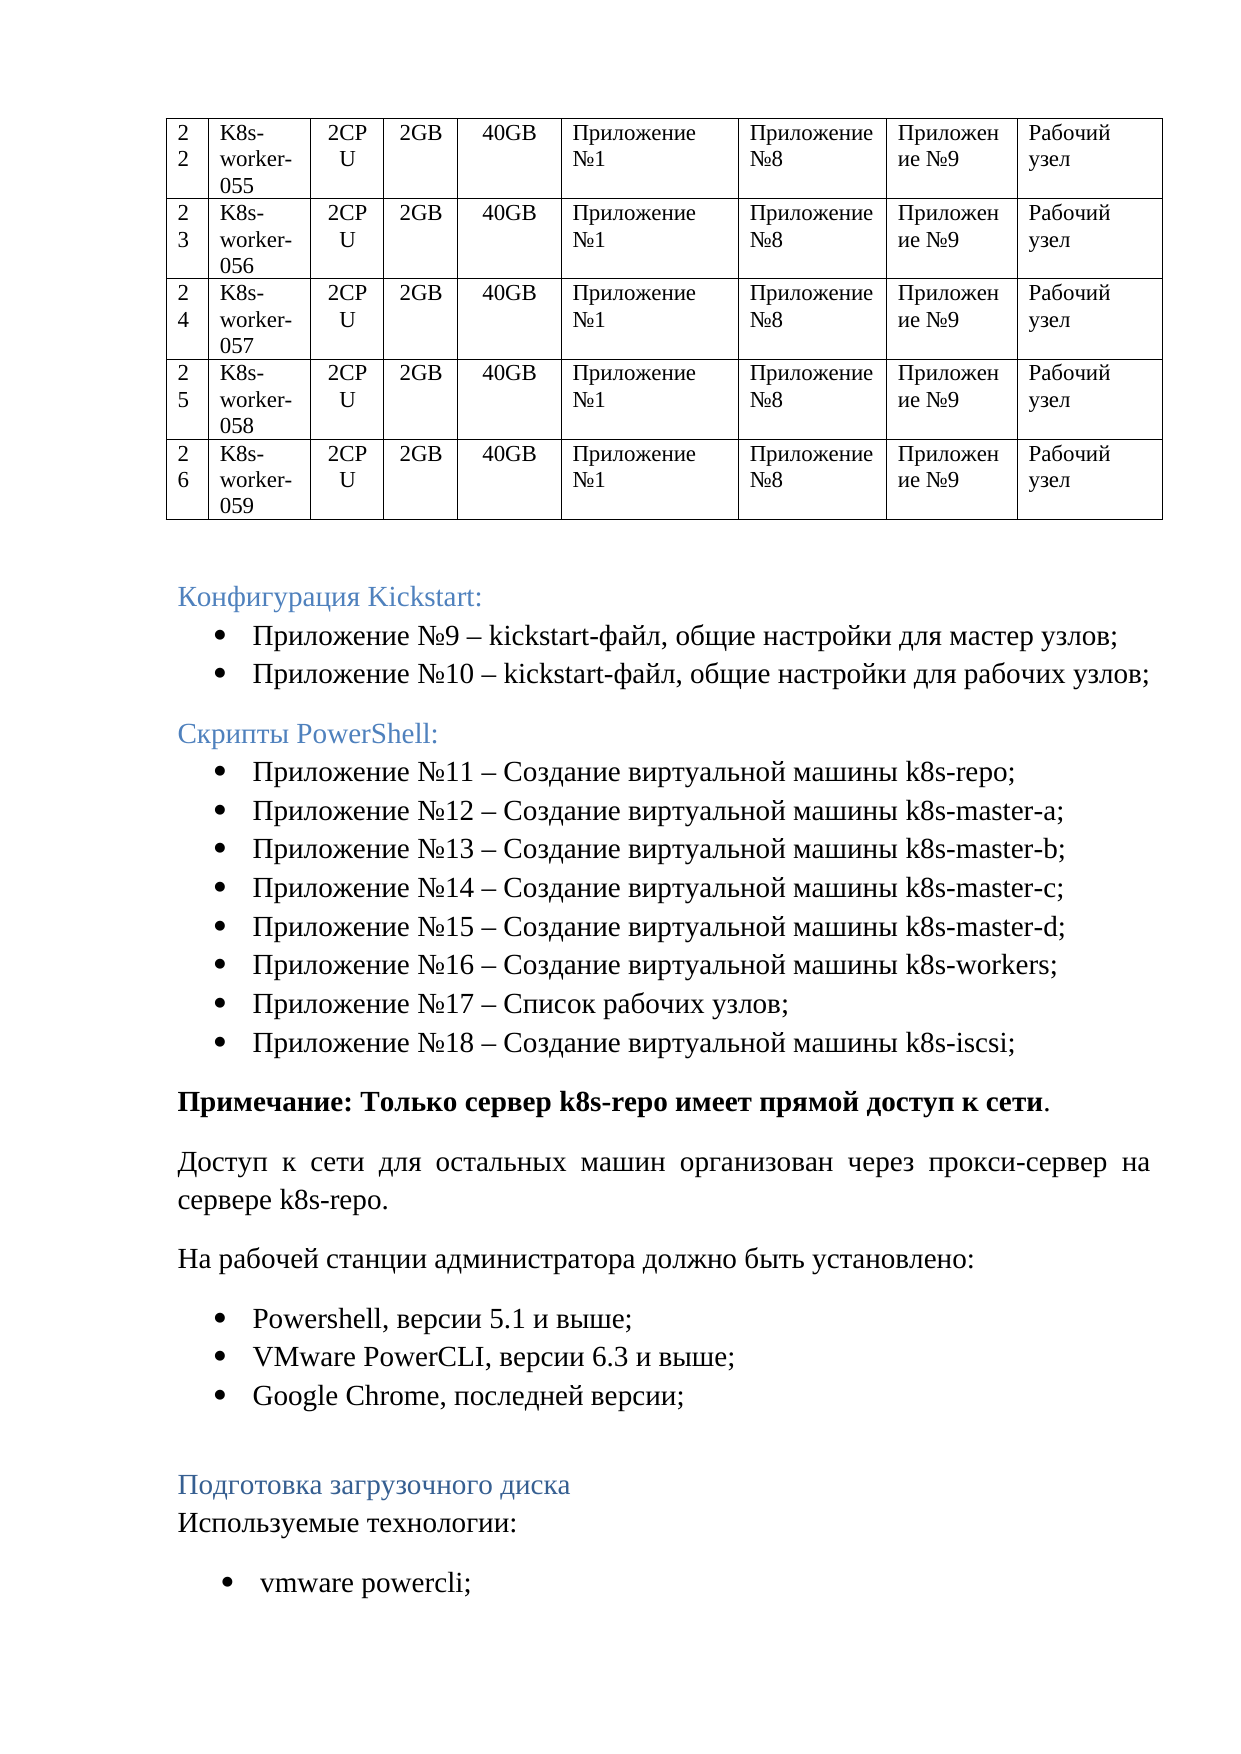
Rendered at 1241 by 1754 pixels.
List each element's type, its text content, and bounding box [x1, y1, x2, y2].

table_cell Приложение №8 [739, 440, 886, 519]
subtitle Подготовка загрузочного диска [177, 1467, 1152, 1500]
table_cell 22 [167, 119, 208, 198]
list Powershell, версии 5.1 и выше; [215, 1301, 1152, 1334]
list Приложение №10 – kickstart-файл, общие настройки для рабочих узлов; [215, 656, 1152, 690]
table_cell Приложение №8 [739, 199, 886, 278]
list Приложение №18 – Создание виртуальной машины k8s-iscsi; [215, 1025, 1152, 1058]
list Приложение №9 – kickstart-файл, общие настройки для мастер узлов; [215, 618, 1152, 651]
table_cell 25 [167, 360, 208, 438]
table_cell 40GB [458, 199, 561, 278]
table_cell Приложение №9 [887, 279, 1017, 358]
table_cell Приложение №8 [739, 119, 886, 198]
table_cell 2GB [384, 360, 457, 438]
table_cell Приложение №1 [562, 279, 738, 358]
table_cell 40GB [458, 440, 561, 519]
table_cell Рабочий узел [1018, 360, 1162, 438]
list Приложение №17 – Список рабочих узлов; [215, 986, 1152, 1020]
list Приложение №15 – Создание виртуальной машины k8s-master-d; [215, 909, 1152, 942]
table_cell 26 [167, 440, 208, 519]
table_cell K8s-worker-059 [209, 440, 310, 519]
list Приложение №13 – Создание виртуальной машины k8s-master-b; [215, 832, 1152, 865]
table_cell Приложение №9 [887, 119, 1017, 198]
table_cell 2CPU [311, 119, 383, 198]
table_cell K8s-worker-055 [209, 119, 310, 198]
list Приложение №12 – Создание виртуальной машины k8s-master-a; [215, 793, 1152, 827]
table_cell Рабочий узел [1018, 279, 1162, 358]
table_cell Приложение №1 [562, 360, 738, 438]
table_cell 2GB [384, 279, 457, 358]
table_cell 40GB [458, 360, 561, 438]
table_cell K8s-worker-058 [209, 360, 310, 438]
table_cell 2CPU [311, 440, 383, 519]
table_cell 2GB [384, 119, 457, 198]
table_cell 2CPU [311, 279, 383, 358]
table_cell Рабочий узел [1018, 119, 1162, 198]
table_cell Приложение №1 [562, 119, 738, 198]
list Приложение №11 – Создание виртуальной машины k8s-repo; [215, 754, 1152, 788]
table_cell 23 [167, 199, 208, 278]
text На рабочей станции администратора должно быть установлено: [177, 1242, 1152, 1275]
table_cell 2CPU [311, 360, 383, 438]
table_cell Приложение №9 [887, 360, 1017, 438]
table_cell Приложение №1 [562, 440, 738, 519]
subtitle Скрипты PowerShell: [177, 716, 1152, 749]
list VMware PowerCLI, версии 6.3 и выше; [215, 1339, 1152, 1373]
list Приложение №14 – Создание виртуальной машины k8s-master-c; [215, 870, 1152, 904]
table_cell Приложение №9 [887, 199, 1017, 278]
table_cell 24 [167, 279, 208, 358]
subtitle Конфигурация Kickstart: [177, 579, 1152, 613]
table_cell Рабочий узел [1018, 199, 1162, 278]
table_cell 2GB [384, 440, 457, 519]
table_cell K8s-worker-056 [209, 199, 310, 278]
table_cell 2GB [384, 199, 457, 278]
table_cell 2CPU [311, 199, 383, 278]
table_cell Приложение №8 [739, 279, 886, 358]
table_cell 40GB [458, 279, 561, 358]
table_cell 40GB [458, 119, 561, 198]
table_cell Приложение №1 [562, 199, 738, 278]
text Примечание: Только сервер k8s-repo имеет прямой доступ к сети. [177, 1084, 1152, 1118]
table_cell K8s-worker-057 [209, 279, 310, 358]
list vmware powercli; [222, 1565, 1152, 1598]
table_cell Приложение №8 [739, 360, 886, 438]
table_cell Рабочий узел [1018, 440, 1162, 519]
text Используемые технологии: [177, 1505, 1152, 1539]
list Приложение №16 – Создание виртуальной машины k8s-workers; [215, 947, 1152, 981]
table_cell Приложение №9 [887, 440, 1017, 519]
text Доступ к сети для остальных машин организован через прокси-сервер на сервере k8s-repo. [177, 1144, 1152, 1216]
list Google Chromе, последней версии; [215, 1378, 1152, 1412]
